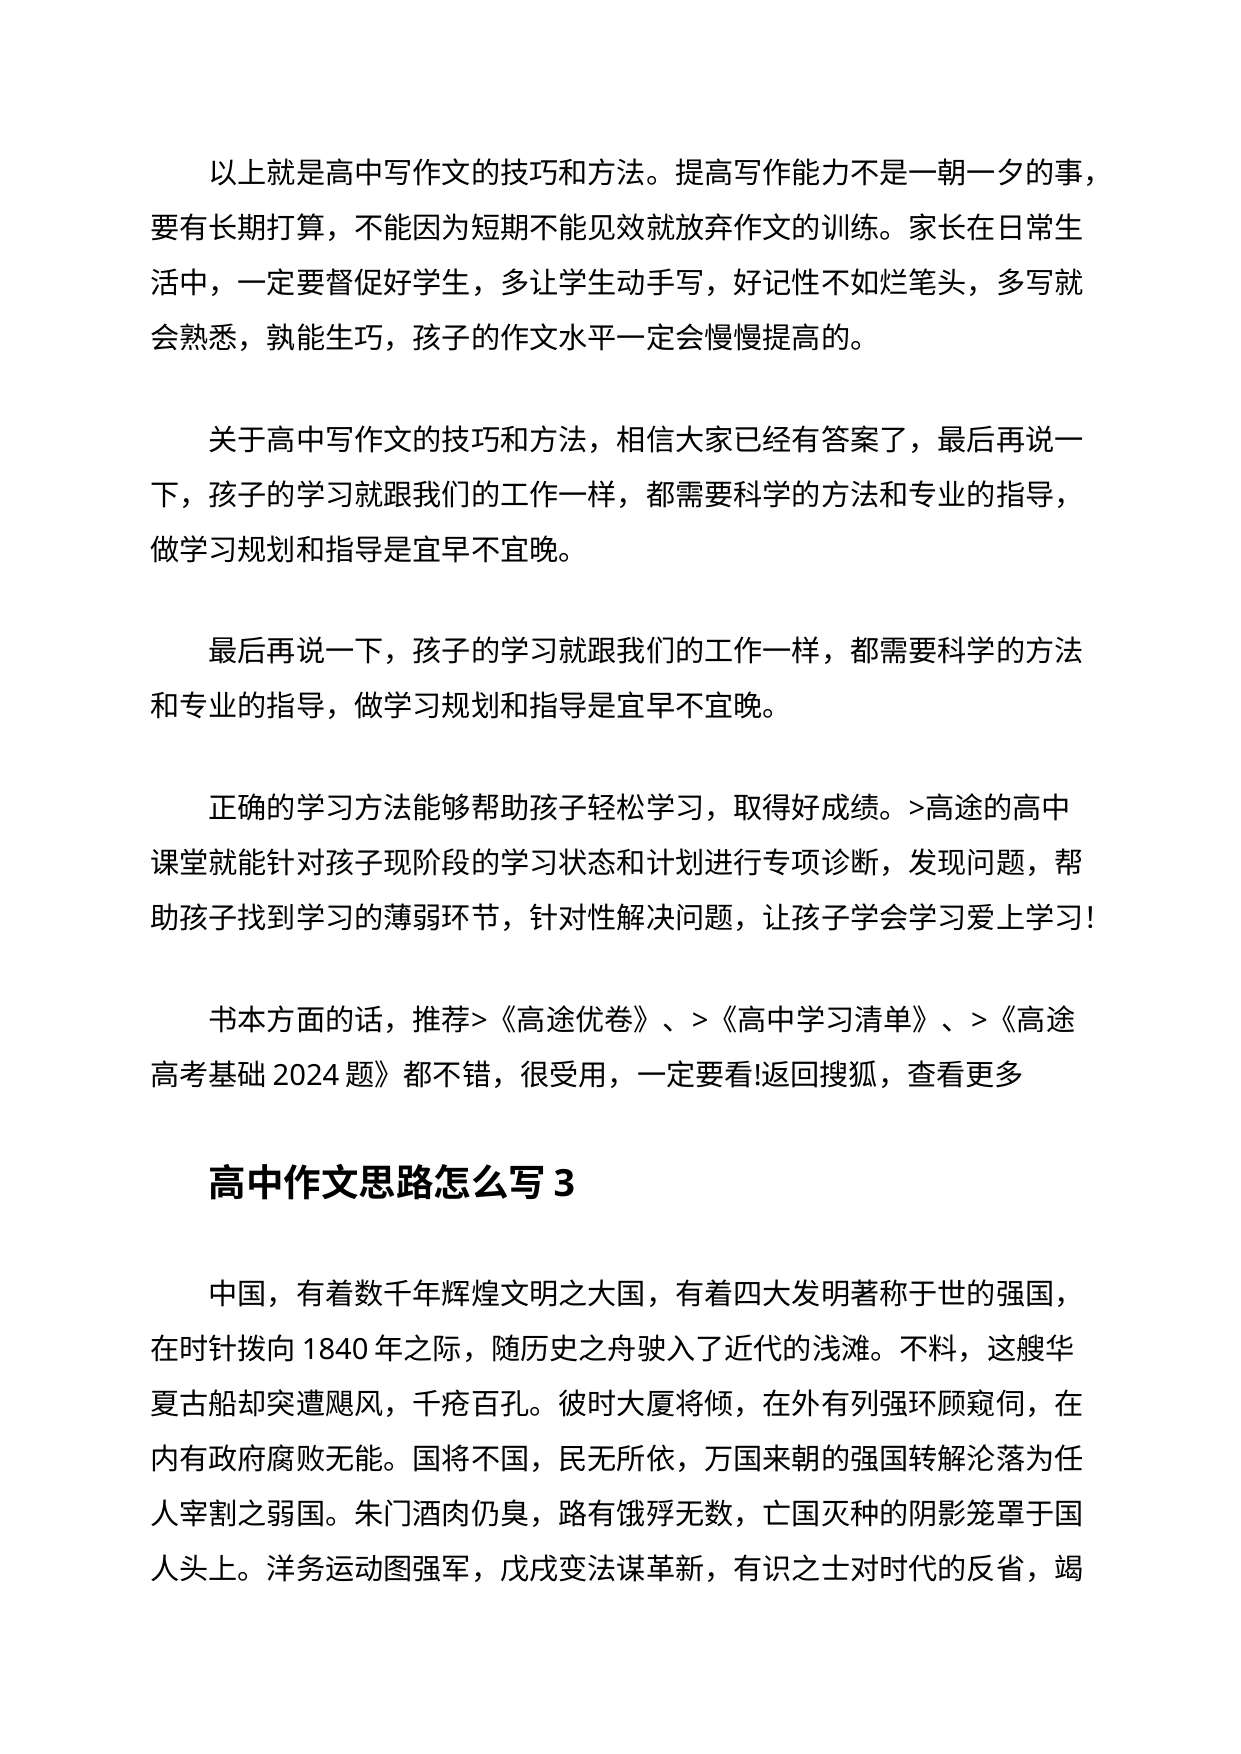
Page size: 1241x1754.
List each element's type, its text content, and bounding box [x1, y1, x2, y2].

text 高中作文思路怎么写3 [150, 1153, 1090, 1208]
text 以上就是高中写作文的技巧和方法。提高写作能力不是一朝一夕的事，要有长期打算，不能因为短期不能见效就放弃作文的训练。家长在日常生活中，一定要督促好学生，多让学生动手写，好记性不如烂笔头，多写就会熟悉，孰能生巧，孩子的作文水平一定会慢慢提高的。 [150, 150, 1090, 357]
text 书本方面的话，推荐>《高途优卷》、>《高中学习清单》、>《高途高考基础2024题》都不错，很受用，一定要看!返回搜狐，查看更多 [150, 996, 1090, 1094]
text 关于高中写作文的技巧和方法，相信大家已经有答案了，最后再说一下，孩子的学习就跟我们的工作一样，都需要科学的方法和专业的指导，做学习规划和指导是宜早不宜晚。 [150, 416, 1090, 568]
text 正确的学习方法能够帮助孩子轻松学习，取得好成绩。>高途的高中课堂就能针对孩子现阶段的学习状态和计划进行专项诊断，发现问题，帮助孩子找到学习的薄弱环节，针对性解决问题，让孩子学会学习爱上学习！ [150, 785, 1090, 937]
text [150, 1271, 1090, 1588]
text 最后再说一下，孩子的学习就跟我们的工作一样，都需要科学的方法和专业的指导，做学习规划和指导是宜早不宜晚。 [150, 628, 1090, 725]
